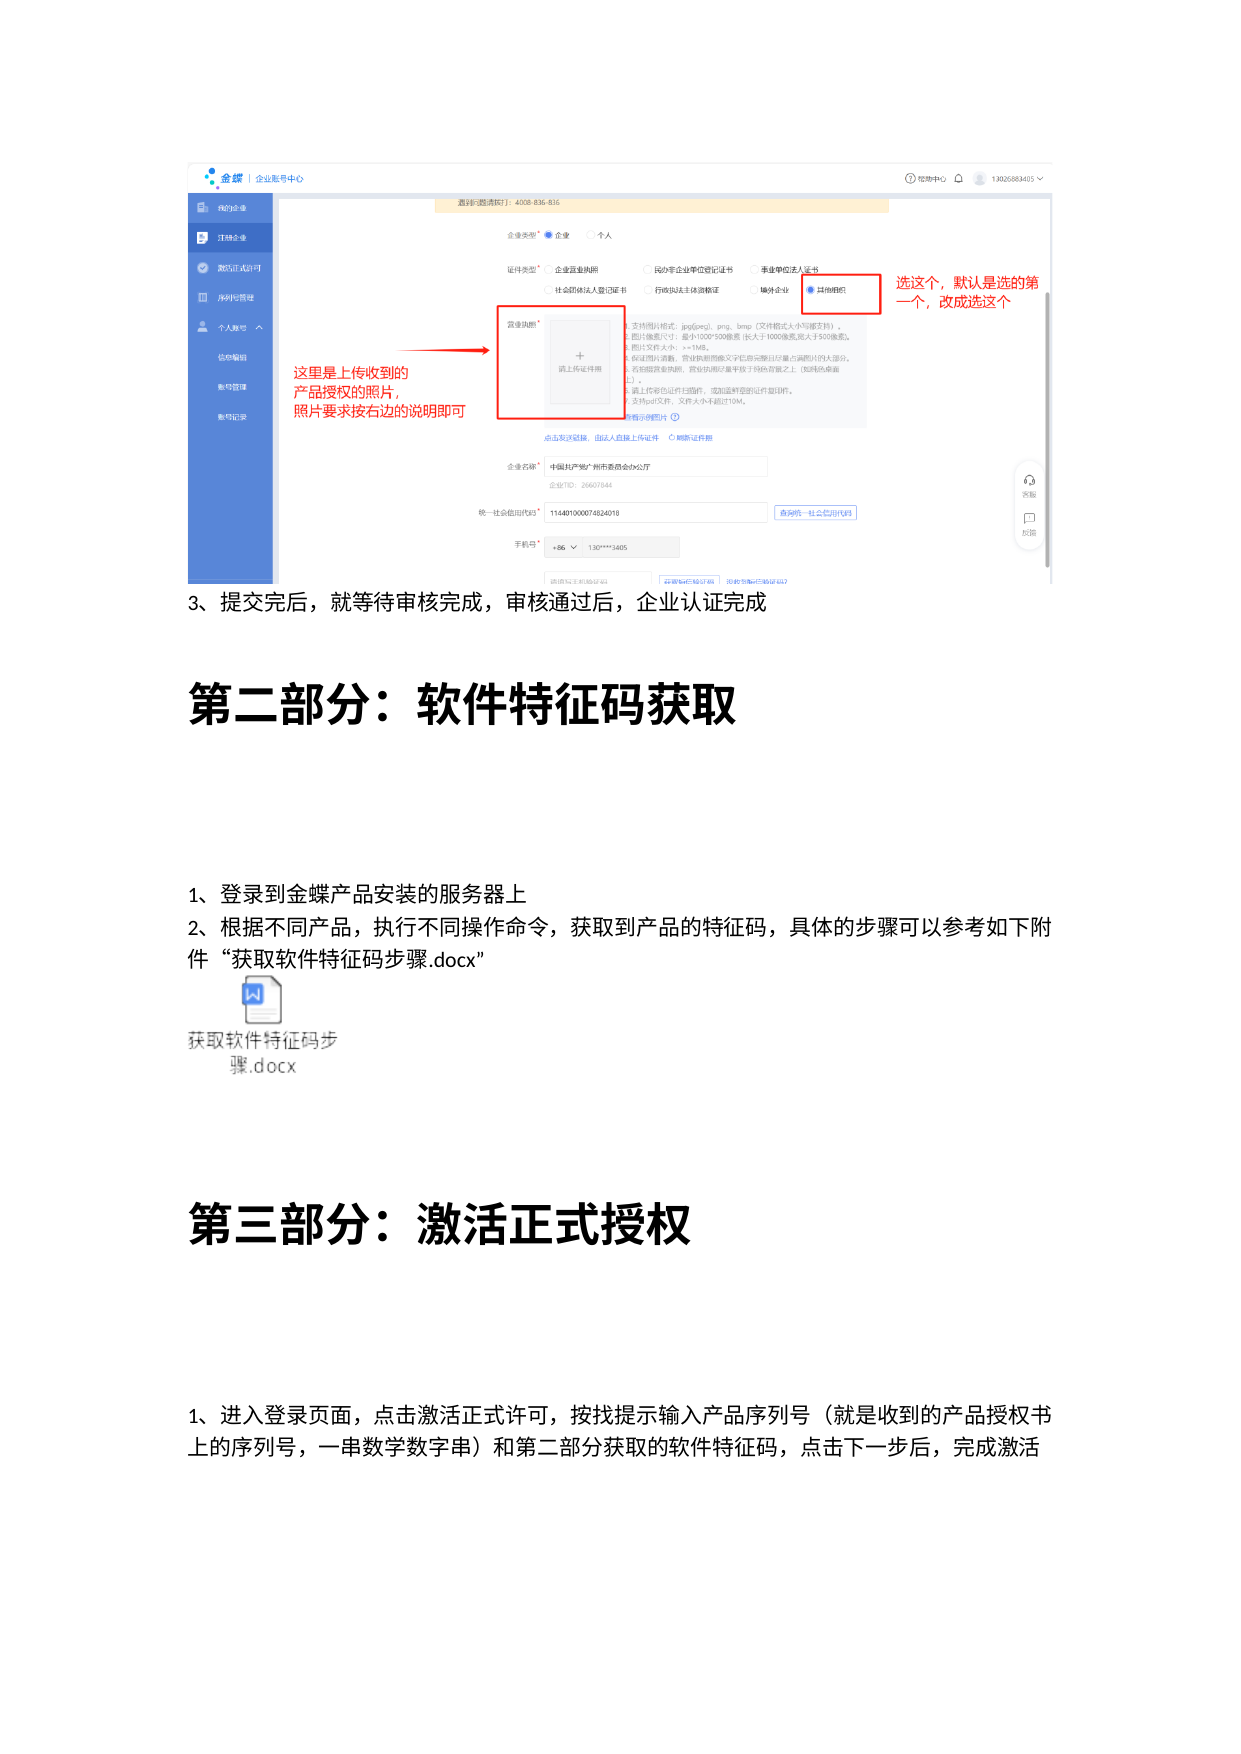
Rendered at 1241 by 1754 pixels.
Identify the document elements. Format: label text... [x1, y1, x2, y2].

subtitle 第三部分：激活正式授权 [187, 1172, 1053, 1270]
picture [187, 162, 1053, 584]
list 提交完后，就等待审核完成，审核通过后，企业认证完成 [187, 584, 1053, 617]
text 1、进入登录页面，点击激活正式许可，按找提示输入产品序列号（就是收到的产品授权书上的序列号，一串数学数字串）和第二部分获取的软件特征码，点击下一步后，完成激活 [187, 1397, 1053, 1462]
list 登录到金蝶产品安装的服务器上 [187, 877, 1053, 909]
subtitle 第二部分：软件特征码获取 [187, 652, 1053, 750]
list 根据不同产品，执行不同操作命令，获取到产品的特征码，具体的步骤可以参考如下附件“获取软件特征码步骤.docx” [187, 909, 1053, 974]
